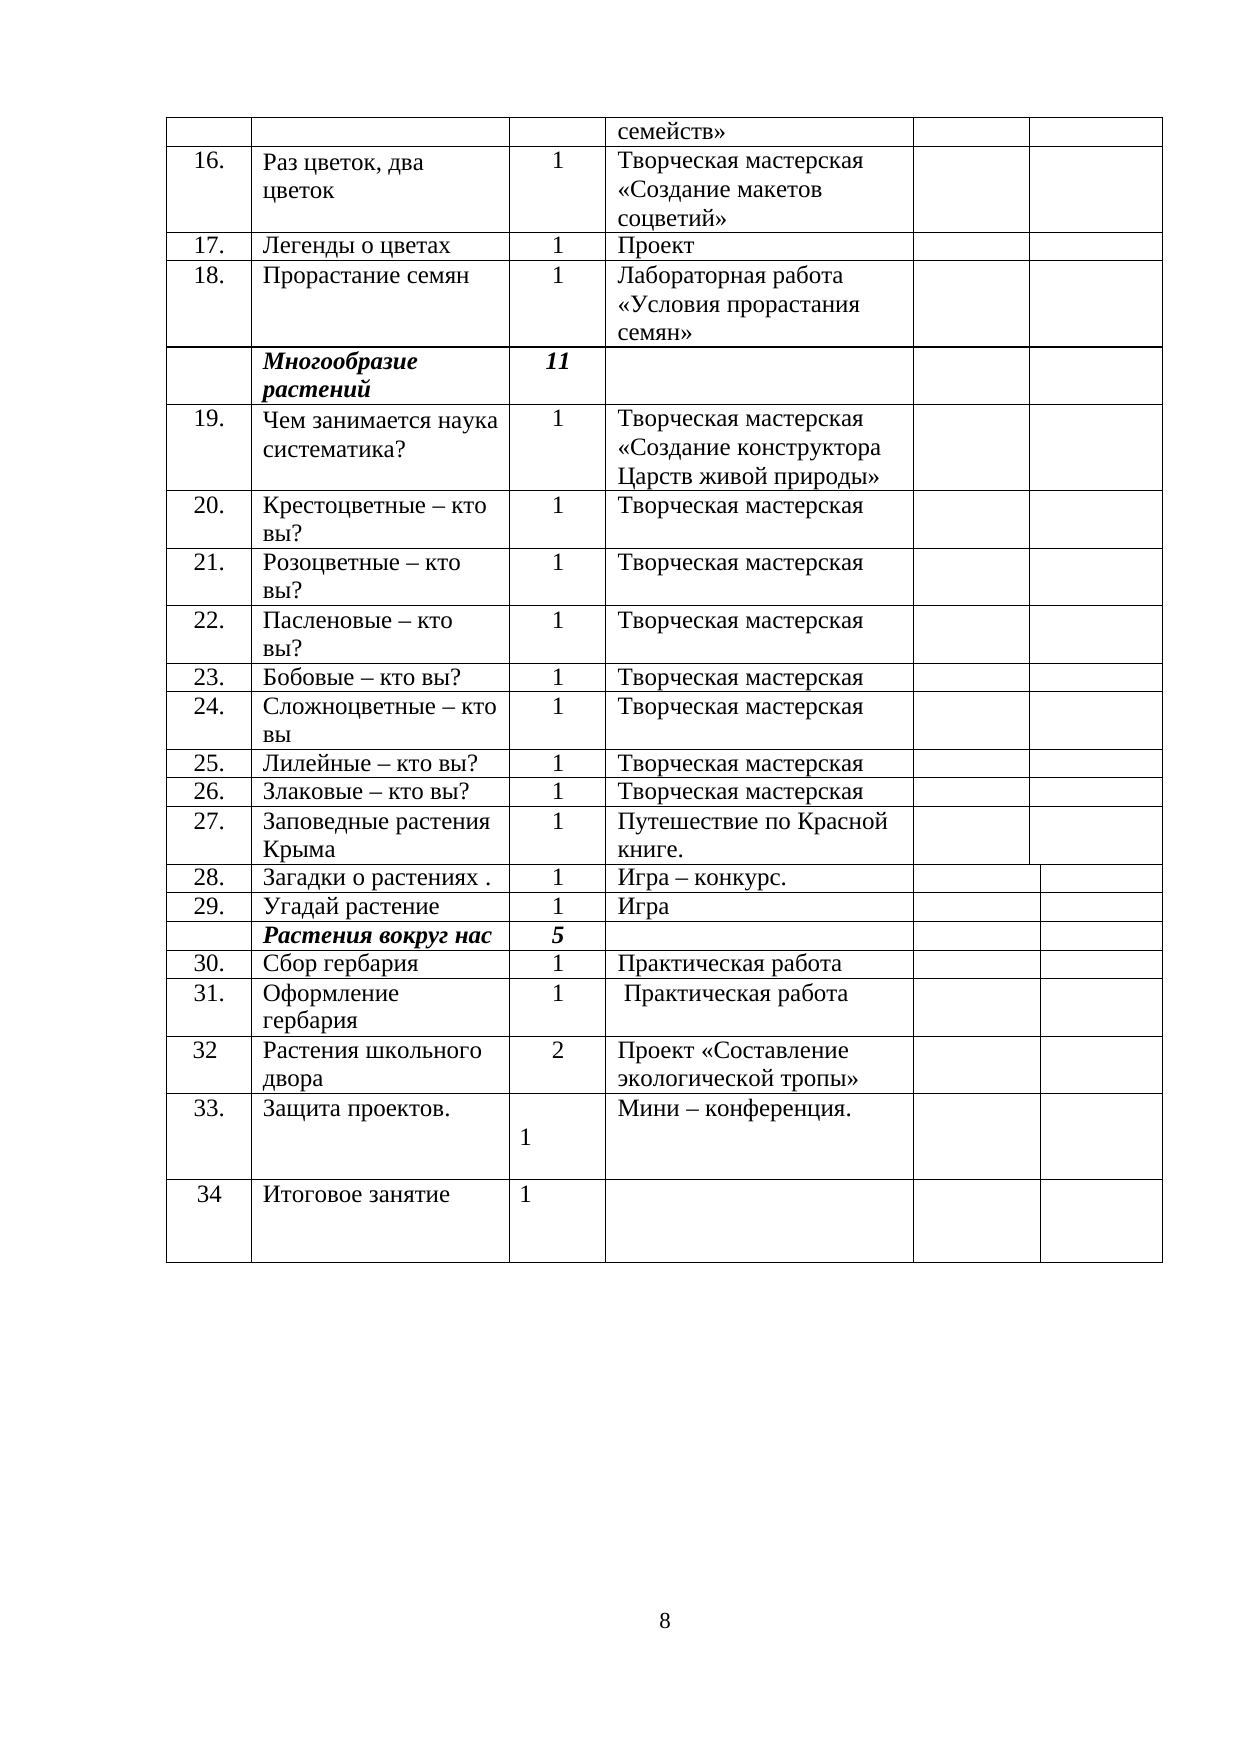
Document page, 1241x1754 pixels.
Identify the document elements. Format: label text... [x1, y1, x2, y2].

table_cell [914, 606, 1029, 663]
table_cell [914, 692, 1029, 749]
table_header [914, 118, 1029, 146]
table_cell [1030, 807, 1162, 863]
table_cell [914, 405, 1029, 490]
table_cell 28. [167, 865, 251, 892]
table_cell Творческая мастерская [606, 491, 913, 548]
table_cell 1 [510, 1180, 605, 1262]
table_cell Крестоцветные – кто вы? [252, 491, 509, 548]
table_cell [606, 1180, 913, 1262]
table_cell 1 [510, 865, 605, 892]
table_cell 1 [510, 692, 605, 749]
table_cell Загадки о растениях . [252, 865, 509, 892]
table_cell 24. [167, 692, 251, 749]
table_cell [914, 491, 1029, 548]
table_cell Творческая мастерская [606, 664, 913, 691]
table_cell [1030, 147, 1162, 232]
table_cell Творческая мастерская [606, 692, 913, 749]
table_cell 1 [510, 778, 605, 806]
table_cell [1030, 261, 1162, 346]
table_cell Творческая мастерская [606, 606, 913, 663]
table_cell 29. [167, 893, 251, 921]
table_cell [914, 865, 1040, 892]
table_cell 34 [167, 1180, 251, 1262]
table_cell [914, 979, 1040, 1036]
table_cell 17. [167, 233, 251, 260]
table_cell 22. [167, 606, 251, 663]
table_cell 33. [167, 1094, 251, 1179]
table_cell Практическая работа [606, 951, 913, 978]
table_cell Творческая мастерская «Создание макетов соцветий» [606, 147, 913, 232]
table_cell 30. [167, 951, 251, 978]
table_cell [1030, 405, 1162, 490]
table_cell 5 [510, 922, 605, 949]
table_cell 1 [510, 549, 605, 605]
table_cell 1 [510, 807, 605, 863]
table_cell [606, 922, 913, 949]
table_header семейств» [606, 118, 913, 146]
table_cell [1041, 1037, 1162, 1093]
table_cell [914, 951, 1040, 978]
table_cell Лабораторная работа «Условия прорастания семян» [606, 261, 913, 346]
table_cell Злаковые – кто вы? [252, 778, 509, 806]
table_cell Защита проектов. [252, 1094, 509, 1179]
table_cell Растения вокруг нас [252, 922, 509, 949]
table_cell [167, 922, 251, 949]
table_cell [1030, 549, 1162, 605]
table_header [252, 118, 509, 146]
table_cell [606, 348, 913, 404]
table_cell [914, 807, 1029, 863]
table_cell 1 [510, 664, 605, 691]
table_cell 20. [167, 491, 251, 548]
table_cell [914, 778, 1029, 806]
table_cell 16. [167, 147, 251, 232]
table_cell Угадай растение [252, 893, 509, 921]
table_header [167, 118, 251, 146]
table_cell [1041, 1180, 1162, 1262]
table_cell [1041, 979, 1162, 1036]
table_cell [1041, 893, 1162, 921]
table_cell Игра [606, 893, 913, 921]
table_cell 1 [510, 233, 605, 260]
table_cell [1030, 750, 1162, 777]
table_cell Проект [606, 233, 913, 260]
table_cell 32 [167, 1037, 251, 1093]
table_cell [914, 147, 1029, 232]
table_cell [914, 750, 1029, 777]
table_cell Итоговое занятие [252, 1180, 509, 1262]
table_cell Путешествие по Красной книге. [606, 807, 913, 863]
table_cell [914, 348, 1029, 404]
table_header [1030, 118, 1162, 146]
table_cell 19. [167, 405, 251, 490]
table_cell Раз цветок, два цветок [252, 147, 509, 232]
table_cell 2 [510, 1037, 605, 1093]
table_cell [1030, 664, 1162, 691]
table_cell 1 [510, 951, 605, 978]
table_cell 1 [510, 606, 605, 663]
table_cell [1041, 865, 1162, 892]
table_cell [914, 1037, 1040, 1093]
table_cell 1 [510, 405, 605, 490]
table_cell 23. [167, 664, 251, 691]
table_cell Творческая мастерская [606, 750, 913, 777]
table_cell Творческая мастерская [606, 549, 913, 605]
table_cell [914, 922, 1040, 949]
table_cell 1 [510, 147, 605, 232]
table_cell Пасленовые – кто вы? [252, 606, 509, 663]
table_cell [1030, 606, 1162, 663]
table_cell 31. [167, 979, 251, 1036]
table_cell Творческая мастерская [606, 778, 913, 806]
table_cell Сложноцветные – кто вы [252, 692, 509, 749]
table_cell Чем занимается наука систематика? [252, 405, 509, 490]
table_cell [167, 348, 251, 404]
table_cell Розоцветные – кто вы? [252, 549, 509, 605]
table_cell Сбор гербария [252, 951, 509, 978]
table_cell Мини – конференция. [606, 1094, 913, 1179]
table_cell [1041, 1094, 1162, 1179]
table_cell 27. [167, 807, 251, 863]
table_cell [914, 1180, 1040, 1262]
table_cell [1041, 922, 1162, 949]
table_cell Творческая мастерская «Создание конструктора Царств живой природы» [606, 405, 913, 490]
table_cell 1 [510, 1094, 605, 1179]
table_cell Проект «Составление экологической тропы» [606, 1037, 913, 1093]
table_cell Лилейные – кто вы? [252, 750, 509, 777]
table_cell [1030, 348, 1162, 404]
table_cell [1030, 491, 1162, 548]
table_cell [1030, 233, 1162, 260]
table_cell Прорастание семян [252, 261, 509, 346]
table_cell Легенды о цветах [252, 233, 509, 260]
table_cell Растения школьного двора [252, 1037, 509, 1093]
table_cell 1 [510, 750, 605, 777]
table_cell 26. [167, 778, 251, 806]
table_cell [914, 261, 1029, 346]
table_cell [1041, 951, 1162, 978]
table_cell Практическая работа [606, 979, 913, 1036]
table_cell 1 [510, 979, 605, 1036]
table_cell 11 [510, 348, 605, 404]
table_cell Бобовые – кто вы? [252, 664, 509, 691]
table_cell Оформление гербария [252, 979, 509, 1036]
table_cell Многообразие растений [252, 348, 509, 404]
table_cell [1030, 778, 1162, 806]
table_cell [914, 1094, 1040, 1179]
table_header [510, 118, 605, 146]
table_cell 1 [510, 893, 605, 921]
table_cell 21. [167, 549, 251, 605]
table_cell [914, 233, 1029, 260]
table_cell [914, 893, 1040, 921]
table_cell [914, 549, 1029, 605]
table_cell [1030, 692, 1162, 749]
table_cell Игра – конкурс. [606, 865, 913, 892]
table_cell [914, 664, 1029, 691]
table_cell 18. [167, 261, 251, 346]
table_cell Заповедные растения Крыма [252, 807, 509, 863]
table_cell 1 [510, 261, 605, 346]
table_cell 25. [167, 750, 251, 777]
table_cell 1 [510, 491, 605, 548]
